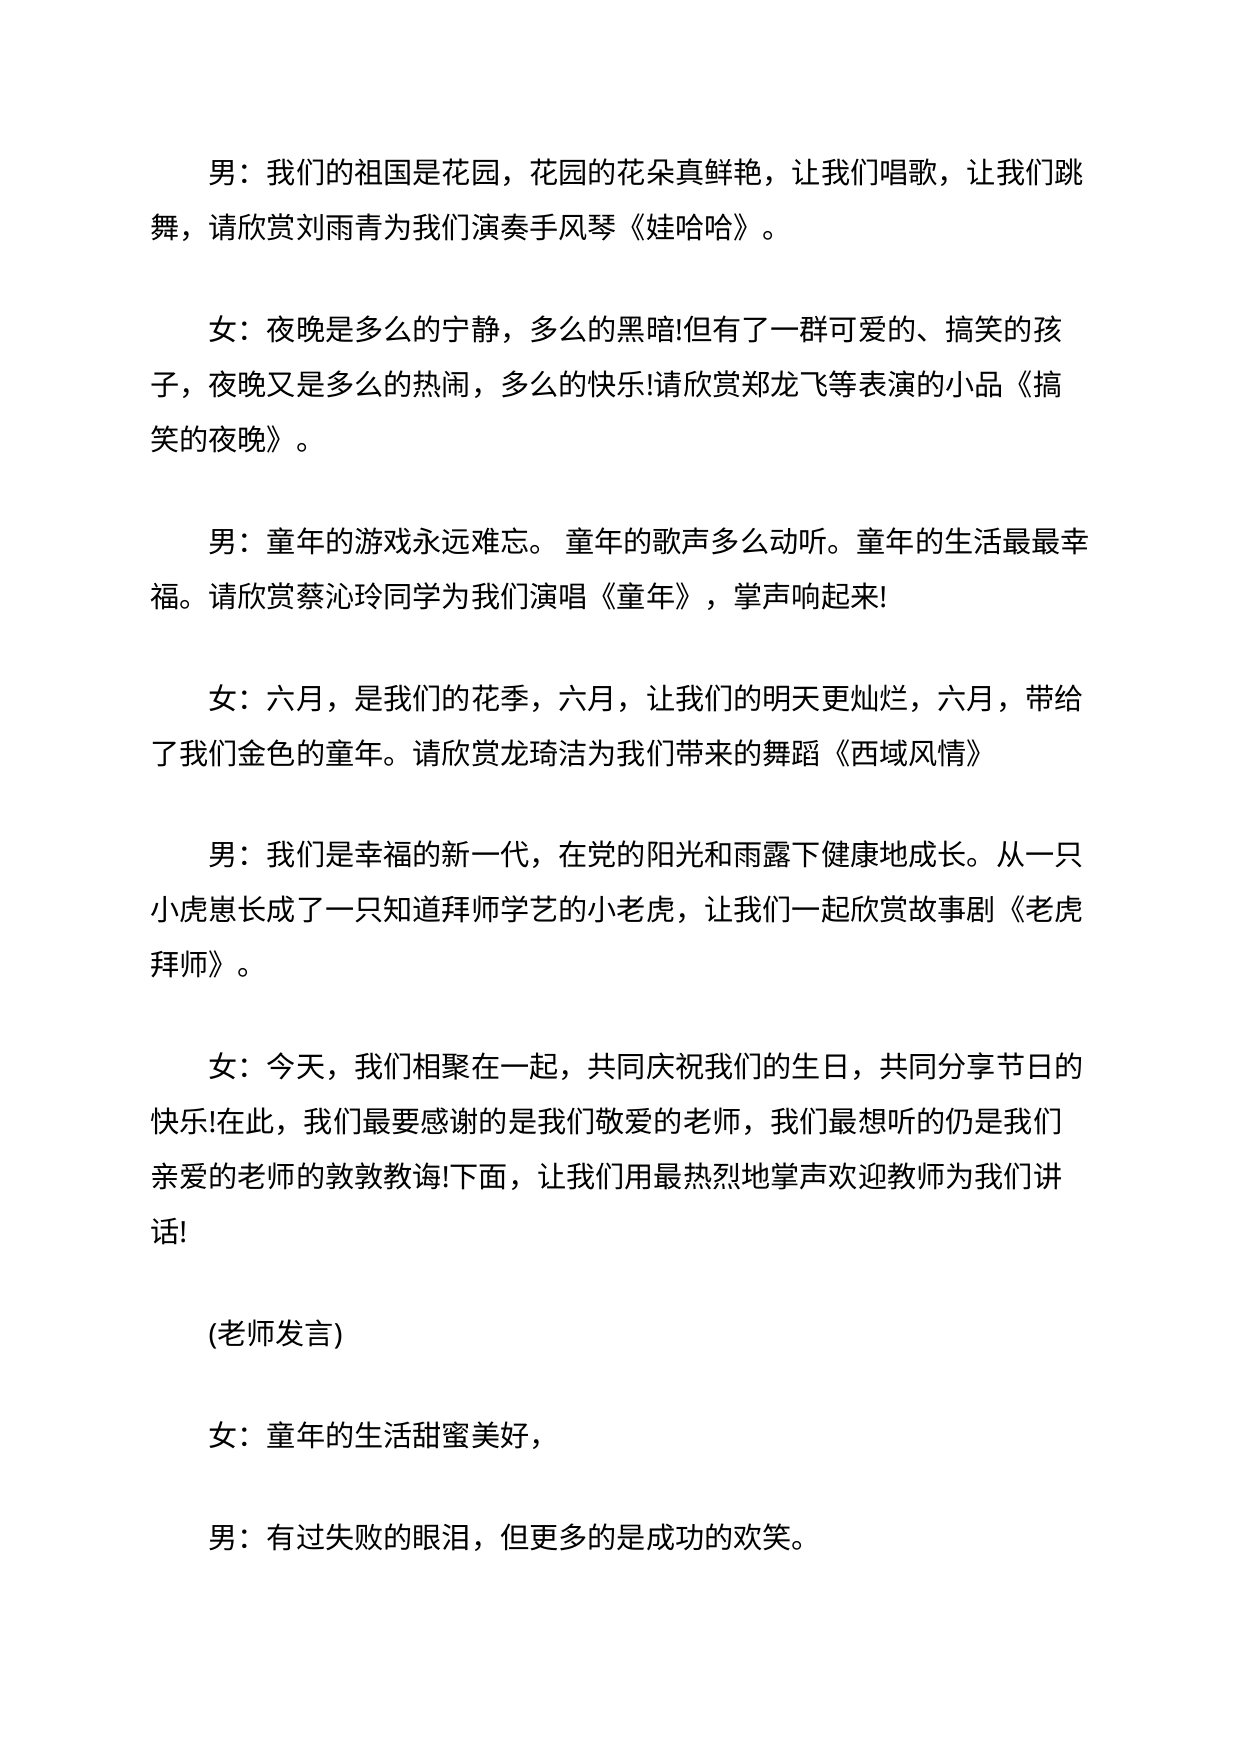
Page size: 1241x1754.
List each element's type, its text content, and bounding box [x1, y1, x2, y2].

text 男：童年的游戏永远难忘。 童年的歌声多么动听。童年的生活最最幸福。请欣赏蔡沁玲同学为我们演唱《童年》，掌声响起来! [150, 518, 1090, 616]
text 男：我们是幸福的新一代，在党的阳光和雨露下健康地成长。从一只小虎崽长成了一只知道拜师学艺的小老虎，让我们一起欣赏故事剧《老虎拜师》。 [150, 832, 1090, 984]
text 女：童年的生活甜蜜美好， [150, 1412, 1090, 1455]
text 女：今天，我们相聚在一起，共同庆祝我们的生日，共同分享节日的快乐!在此，我们最要感谢的是我们敬爱的老师，我们最想听的仍是我们亲爱的老师的敦敦教诲!下面，让我们用最热烈地掌声欢迎教师为我们讲话! [150, 1043, 1090, 1251]
text 女：夜晚是多么的宁静，多么的黑暗!但有了一群可爱的、搞笑的孩子，夜晚又是多么的热闹，多么的快乐!请欣赏郑龙飞等表演的小品《搞笑的夜晚》。 [150, 307, 1090, 459]
text 女：六月，是我们的花季，六月，让我们的明天更灿烂，六月，带给了我们金色的童年。请欣赏龙琦洁为我们带来的舞蹈《西域风情》 [150, 675, 1090, 772]
text (老师发言) [150, 1310, 1090, 1353]
text 男：我们的祖国是花园，花园的花朵真鲜艳，让我们唱歌，让我们跳舞，请欣赏刘雨青为我们演奏手风琴《娃哈哈》。 [150, 150, 1090, 247]
text 男：有过失败的眼泪，但更多的是成功的欢笑。 [150, 1514, 1090, 1556]
